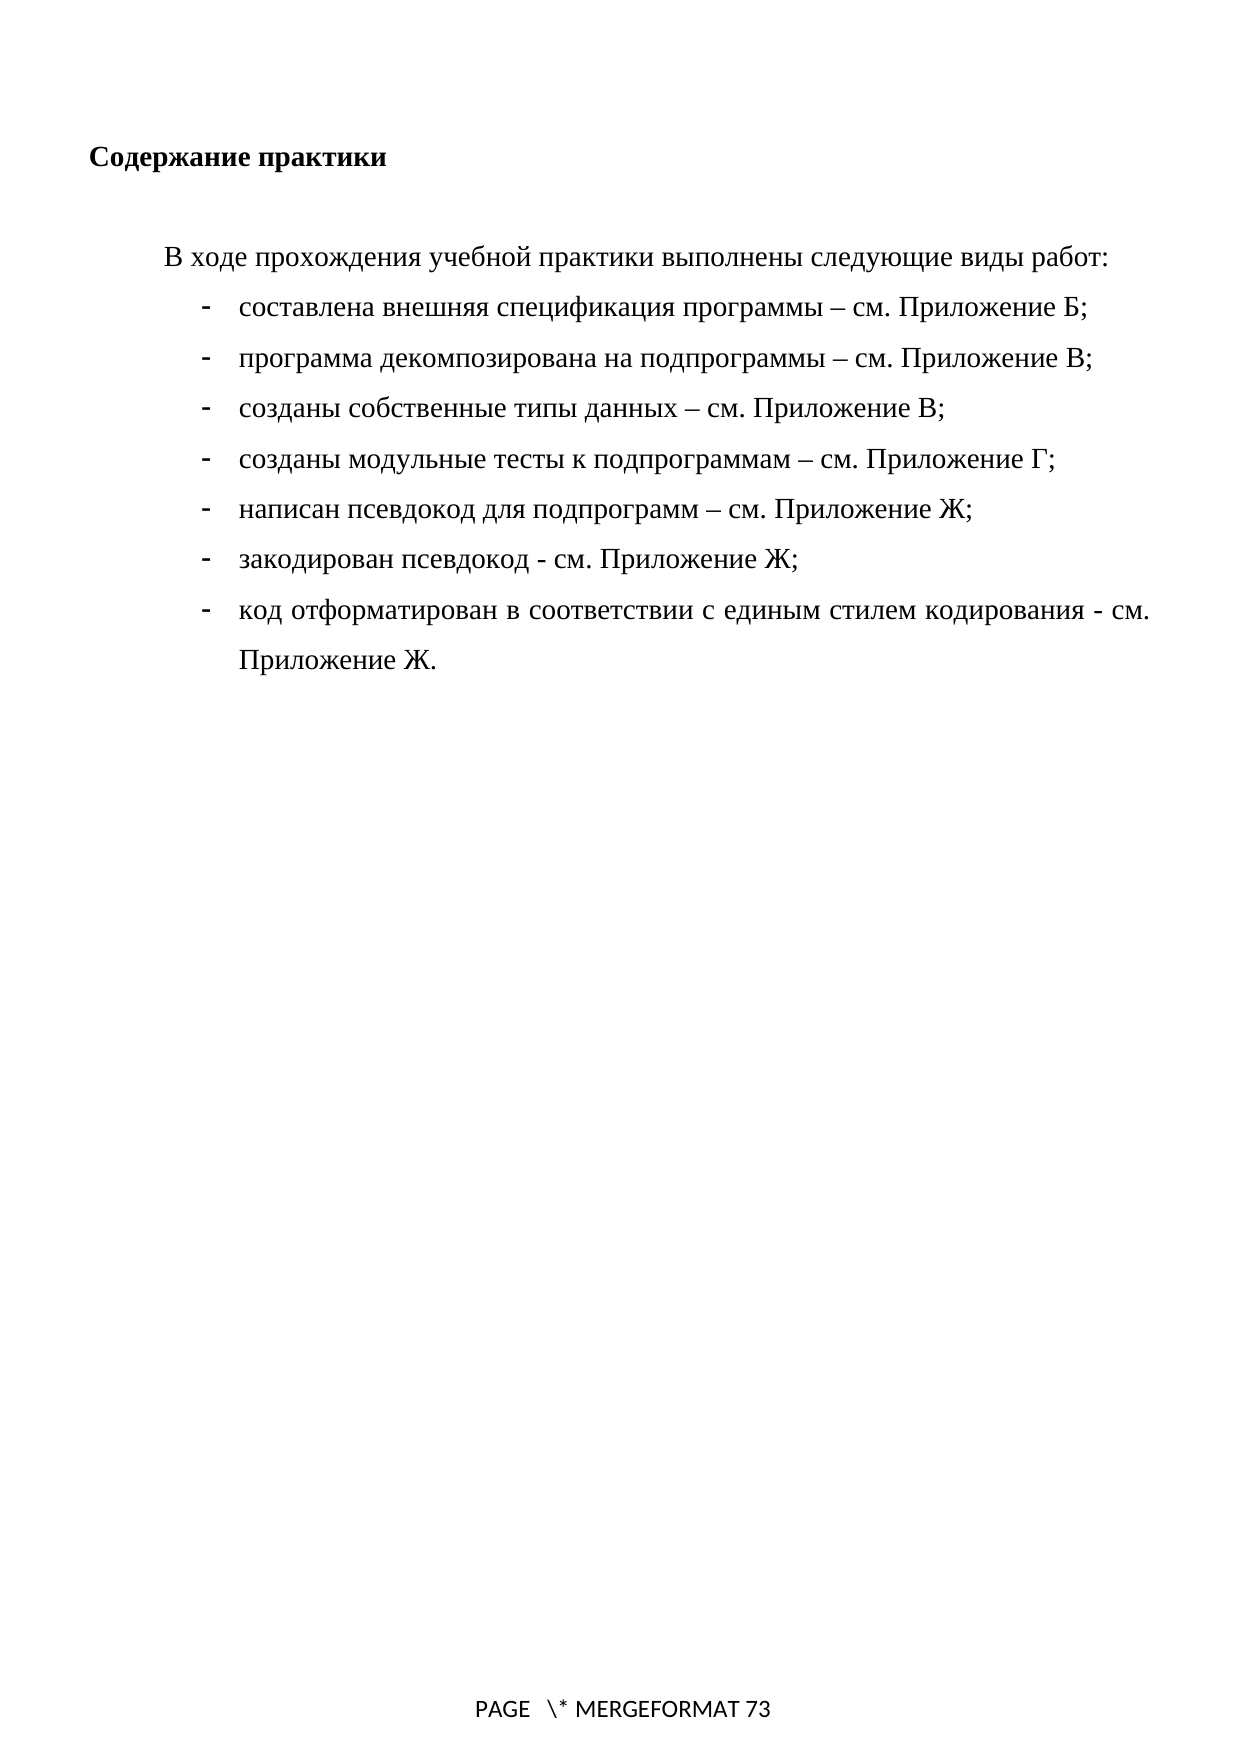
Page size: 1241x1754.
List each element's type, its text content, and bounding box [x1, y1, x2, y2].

list созданы модульные тесты к подпрограммам – см. Приложение Г; [201, 441, 1152, 474]
list программа декомпозирована на подпрограммы – см. Приложение В; [201, 340, 1152, 374]
subtitle Содержание практики [89, 139, 1152, 172]
list составлена внешняя спецификация программы – см. Приложение Б; [201, 289, 1152, 323]
list код отформатирован в соответствии с единым стилем кодирования - см. Приложение Ж. [201, 592, 1152, 676]
list закодирован псевдокод - см. Приложение Ж; [201, 542, 1152, 575]
text В ходе прохождения учебной практики выполнены следующие виды работ: [89, 239, 1152, 273]
list созданы собственные типы данных – см. Приложение В; [201, 390, 1152, 424]
list написан псевдокод для подпрограмм – см. Приложение Ж; [201, 491, 1152, 525]
